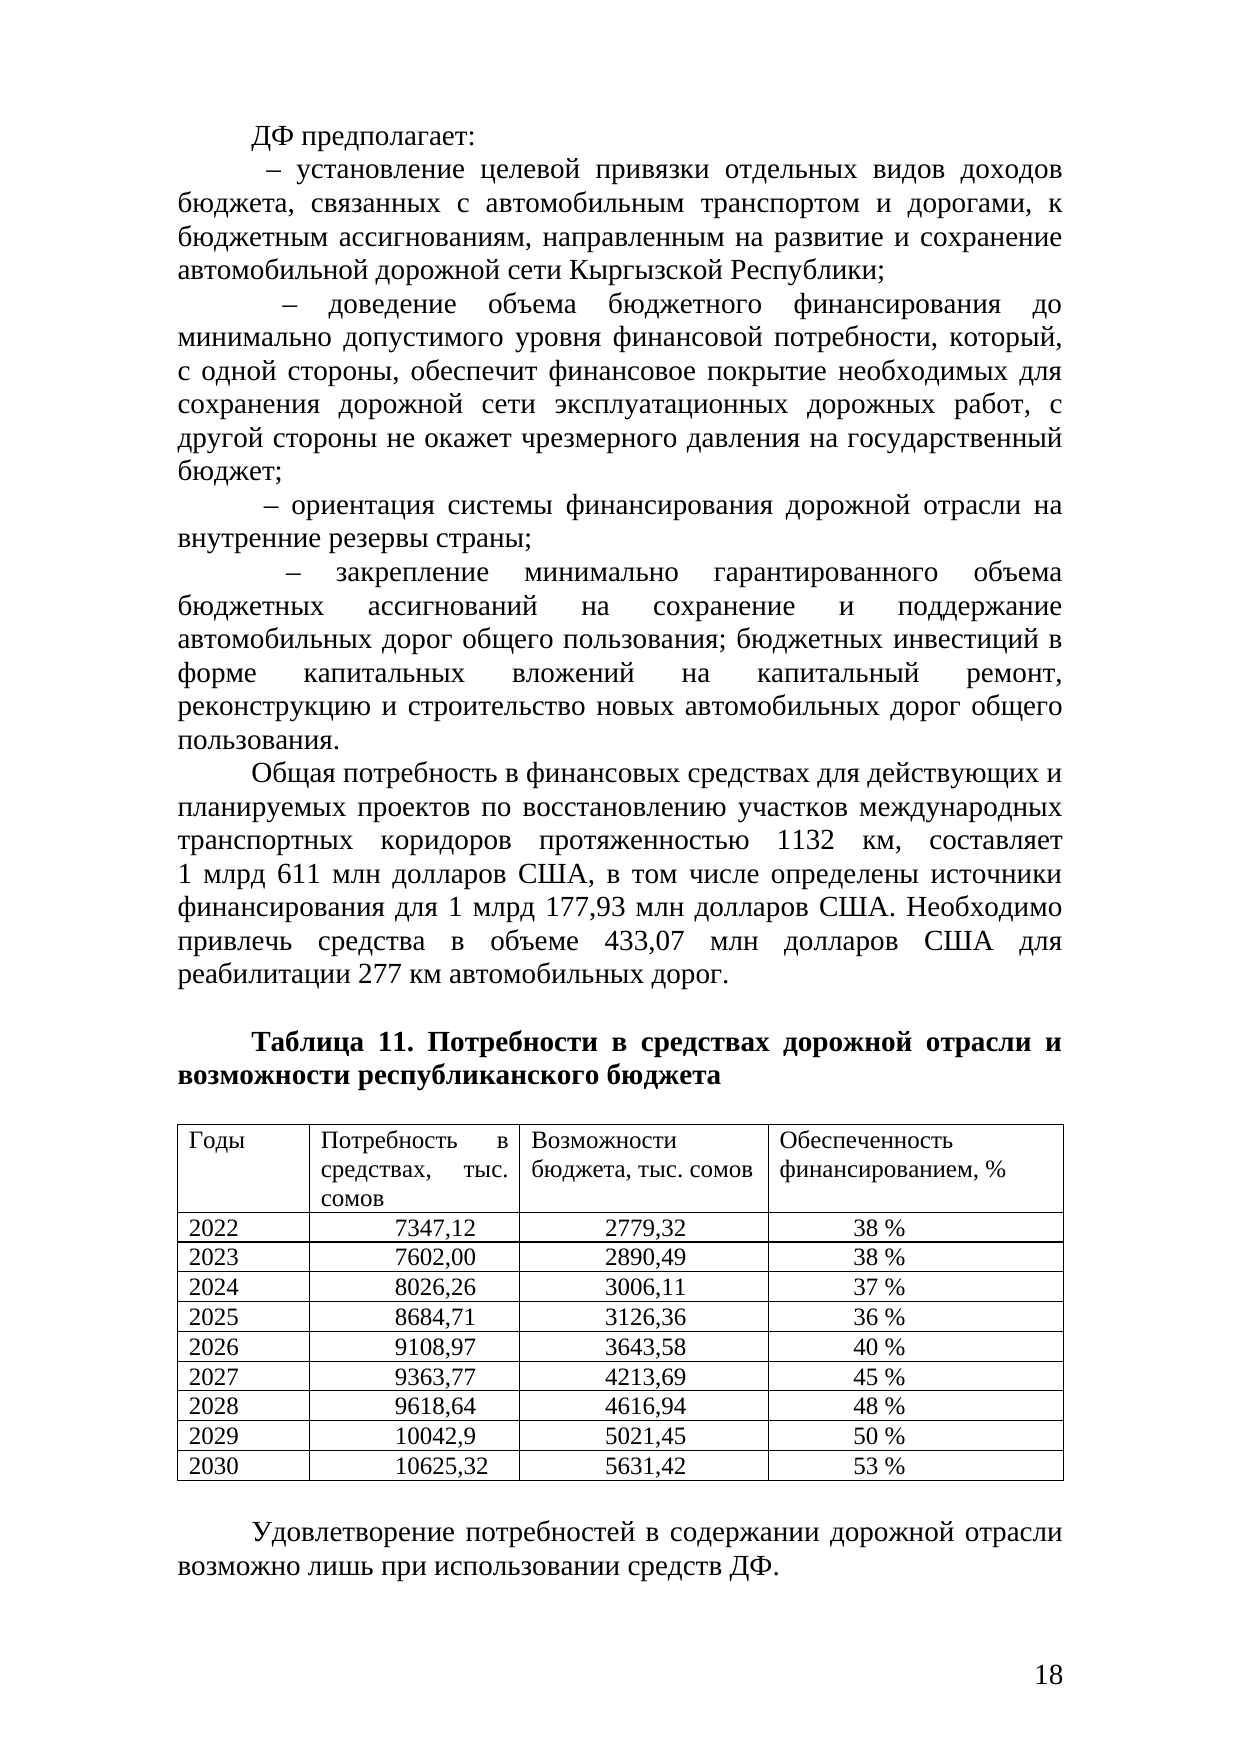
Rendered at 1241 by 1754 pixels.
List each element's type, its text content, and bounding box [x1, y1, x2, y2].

table_cell 9618,64 [310, 1391, 519, 1420]
table_cell 2025 [178, 1302, 309, 1331]
table_cell 48 % [769, 1391, 1063, 1420]
table_cell 10042,9 [310, 1421, 519, 1450]
table_cell 5021,45 [520, 1421, 768, 1450]
text – доведение объема бюджетного финансирования до минимально допустимого уровня финансовой потребности, который, с одной стороны, обеспечит финансовое покрытие необходимых для сохранения дорожной сети эксплуатационных дорожных работ, с другой стороны не окажет чрезмерного давления на государственный бюджет; [177, 286, 1063, 487]
table_cell 38 % [769, 1213, 1063, 1241]
text – установление целевой привязки отдельных видов доходов бюджета, связанных с автомобильным транспортом и дорогами, к бюджетным ассигнованиям, направленным на развитие и сохранение автомобильной дорожной сети Кыргызской Республики; [177, 152, 1063, 286]
table_cell 50 % [769, 1421, 1063, 1450]
table_header Годы [178, 1125, 309, 1212]
table_cell 2029 [178, 1421, 309, 1450]
text Таблица 11. Потребности в средствах дорожной отрасли и возможности республиканского бюджета [177, 1024, 1063, 1091]
table_cell 36 % [769, 1302, 1063, 1331]
table_cell 10625,32 [310, 1451, 519, 1480]
table_header Потребность в средствах, тыс. сомов [310, 1125, 519, 1212]
table_cell 2022 [178, 1213, 309, 1241]
table_cell 2027 [178, 1362, 309, 1390]
table_cell 37 % [769, 1272, 1063, 1301]
table_cell 2030 [178, 1451, 309, 1480]
table_cell 2024 [178, 1272, 309, 1301]
table_cell 2890,49 [520, 1243, 768, 1271]
text Удовлетворение потребностей в содержании дорожной отрасли возможно лишь при использовании средств ДФ. [177, 1514, 1063, 1581]
table_cell 4616,94 [520, 1391, 768, 1420]
table_cell 40 % [769, 1332, 1063, 1361]
table_cell 8026,26 [310, 1272, 519, 1301]
table_cell 2779,32 [520, 1213, 768, 1241]
table_cell 9108,97 [310, 1332, 519, 1361]
table_header Обеспеченность финансированием, % [769, 1125, 1063, 1212]
text – закрепление минимально гарантированного объема бюджетных ассигнований на сохранение и поддержание автомобильных дорог общего пользования; бюджетных инвестиций в форме капитальных вложений на капитальный ремонт, реконструкцию и строительство новых автомобильных дорог общего пользования. [177, 554, 1063, 755]
table_cell 4213,69 [520, 1362, 768, 1390]
table_header Возможности бюджета, тыс. сомов [520, 1125, 768, 1212]
text ДФ предполагает: [177, 118, 1063, 152]
table_cell 2023 [178, 1243, 309, 1271]
table_cell 3126,36 [520, 1302, 768, 1331]
table_cell 53 % [769, 1451, 1063, 1480]
text Общая потребность в финансовых средствах для действующих и планируемых проектов по восстановлению участков международных транспортных коридоров протяженностью 1132 км, составляет 1 млрд 611 млн долларов США, в том числе определены источники финансирования для 1 млрд 177,93 млн долларов США. Необходимо привлечь средства в объеме 433,07 млн долларов США для реабилитации 277 км автомобильных дорог. [177, 755, 1063, 990]
table_cell 9363,77 [310, 1362, 519, 1390]
table_cell 45 % [769, 1362, 1063, 1390]
table_cell 2026 [178, 1332, 309, 1361]
table_cell 5631,42 [520, 1451, 768, 1480]
table_cell 2028 [178, 1391, 309, 1420]
table_cell 7602,00 [310, 1243, 519, 1271]
table_cell 3006,11 [520, 1272, 768, 1301]
table_cell 3643,58 [520, 1332, 768, 1361]
text – ориентация системы финансирования дорожной отрасли на внутренние резервы страны; [177, 487, 1063, 554]
table_cell 38 % [769, 1243, 1063, 1271]
table_cell 8684,71 [310, 1302, 519, 1331]
table_cell 7347,12 [310, 1213, 519, 1241]
